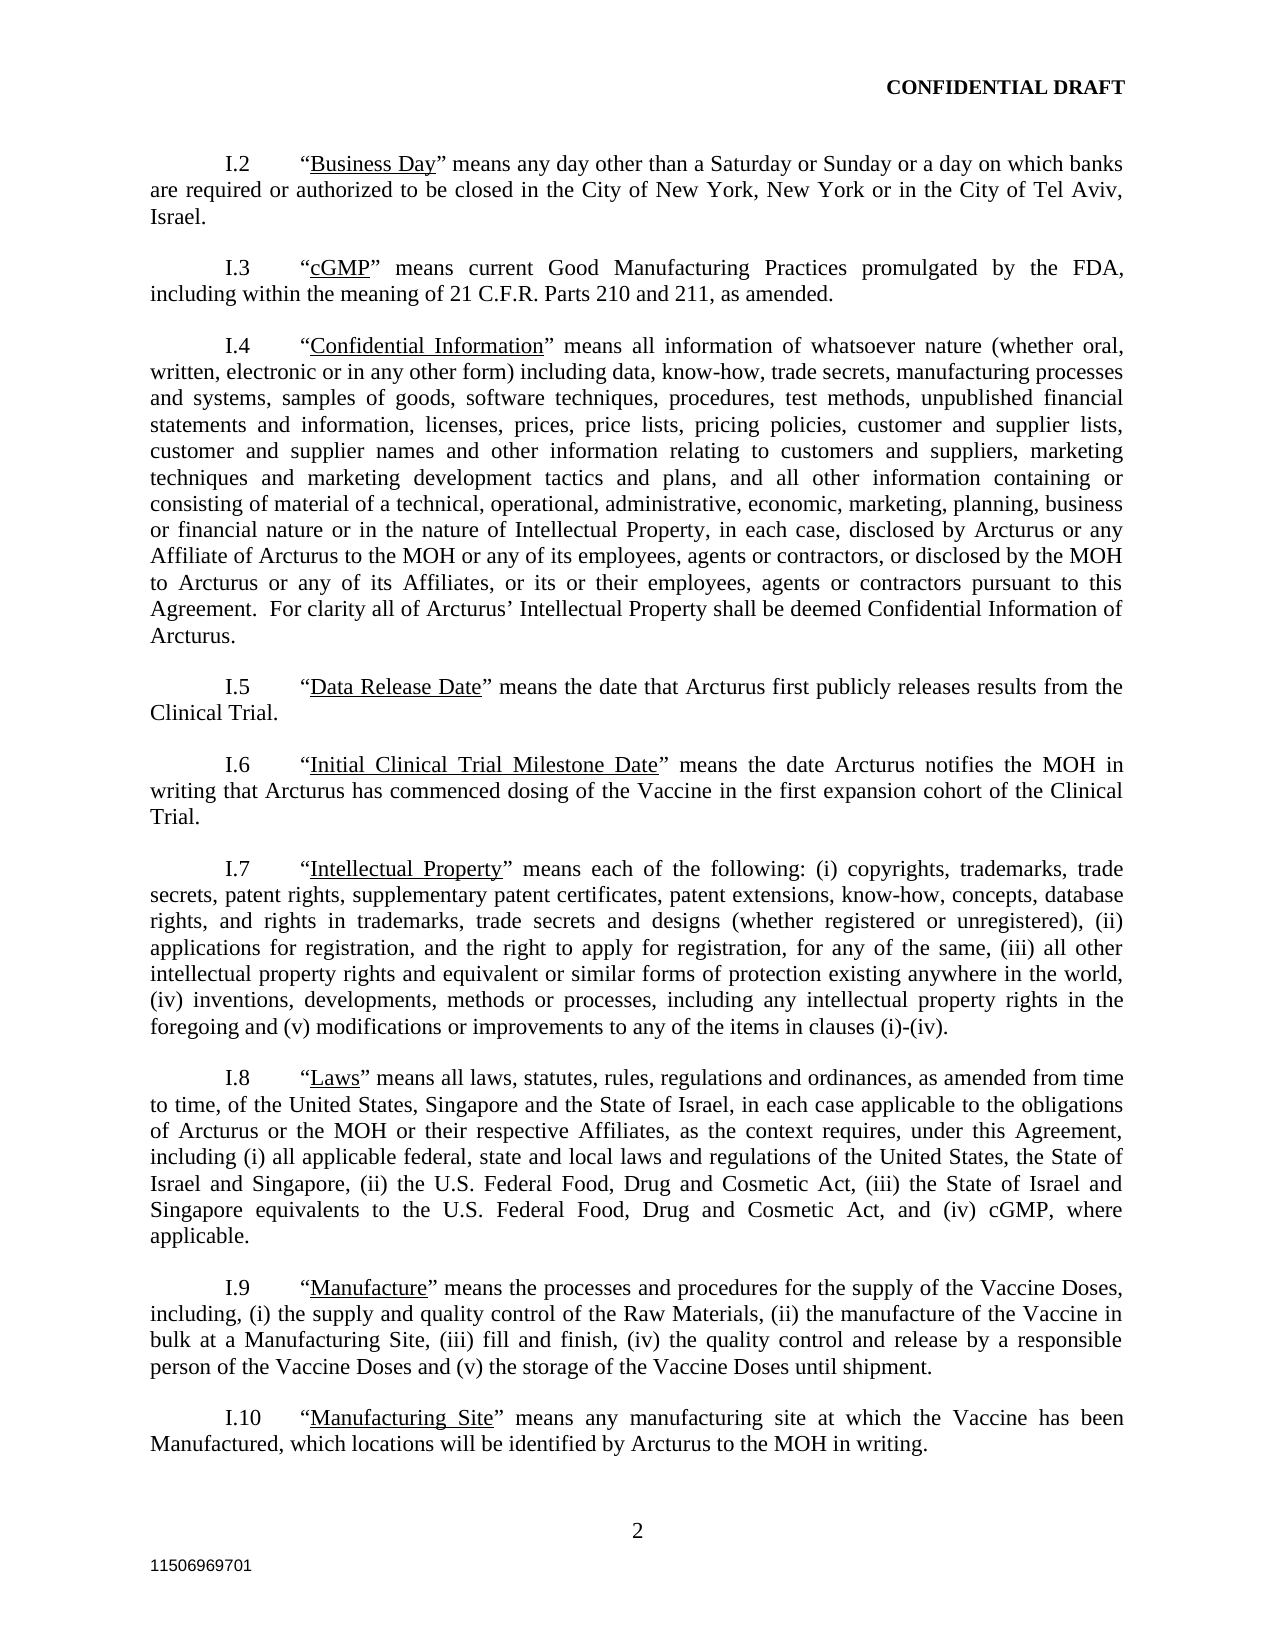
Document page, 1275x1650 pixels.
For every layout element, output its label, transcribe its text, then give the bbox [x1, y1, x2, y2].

subtitle “Initial Clinical Trial Milestone Date” means the date Arcturus notifies the MOH in writing that Arcturus has commenced dosing of the Vaccine in the first expansion cohort of the Clinical Trial. [150, 751, 1125, 830]
subtitle “Business Day” means any day other than a Saturday or Sunday or a day on which banks are required or authorized to be closed in the City of New York, New York or in the City of Tel Aviv, Israel. [150, 150, 1125, 229]
subtitle “Intellectual Property” means each of the following: (i) copyrights, trademarks, trade secrets, patent rights, supplementary patent certificates, patent extensions, know-how, concepts, database rights, and rights in trademarks, trade secrets and designs (whether registered or unregistered), (ii) applications for registration, and the right to apply for registration, for any of the same, (iii) all other intellectual property rights and equivalent or similar forms of protection existing anywhere in the world, (iv) inventions, developments, methods or processes, including any intellectual property rights in the foregoing and (v) modifications or improvements to any of the items in clauses (i)-(iv). [150, 855, 1125, 1039]
subtitle “Data Release Date” means the date that Arcturus first publicly releases results from the Clinical Trial. [150, 673, 1125, 726]
subtitle “Manufacture” means the processes and procedures for the supply of the Vaccine Doses, including, (i) the supply and quality control of the Raw Materials, (ii) the manufacture of the Vaccine in bulk at a Manufacturing Site, (iii) fill and finish, (iv) the quality control and release by a responsible person of the Vaccine Doses and (v) the storage of the Vaccine Doses until shipment. [150, 1274, 1125, 1379]
subtitle “Confidential Information” means all information of whatsoever nature (whether oral, written, electronic or in any other form) including data, know-how, trade secrets, manufacturing processes and systems, samples of goods, software techniques, procedures, test methods, unpublished financial statements and information, licenses, prices, price lists, pricing policies, customer and supplier lists, customer and supplier names and other information relating to customers and suppliers, marketing techniques and marketing development tactics and plans, and all other information containing or consisting of material of a technical, operational, administrative, economic, marketing, planning, business or financial nature or in the nature of Intellectual Property, in each case, disclosed by Arcturus or any Affiliate of Arcturus to the MOH or any of its employees, agents or contractors, or disclosed by the MOH to Arcturus or any of its Affiliates, or its or their employees, agents or contractors pursuant to this Agreement. For clarity all of Arcturus’ Intellectual Property shall be deemed Confidential Information of Arcturus. [150, 332, 1125, 648]
subtitle “cGMP” means current Good Manufacturing Practices promulgated by the FDA, including within the meaning of 21 C.F.R. Parts 210 and 211, as amended. [150, 254, 1125, 307]
subtitle “Manufacturing Site” means any manufacturing site at which the Vaccine has been Manufactured, which locations will be identified by Arcturus to the MOH in writing. [150, 1404, 1125, 1457]
subtitle “Laws” means all laws, statutes, rules, regulations and ordinances, as amended from time to time, of the United States, Singapore and the State of Israel, in each case applicable to the obligations of Arcturus or the MOH or their respective Affiliates, as the context requires, under this Agreement, including (i) all applicable federal, state and local laws and regulations of the United States, the State of Israel and Singapore, (ii) the U.S. Federal Food, Drug and Cosmetic Act, (iii) the State of Israel and Singapore equivalents to the U.S. Federal Food, Drug and Cosmetic Act, and (iv) cGMP, where applicable. [150, 1064, 1125, 1249]
